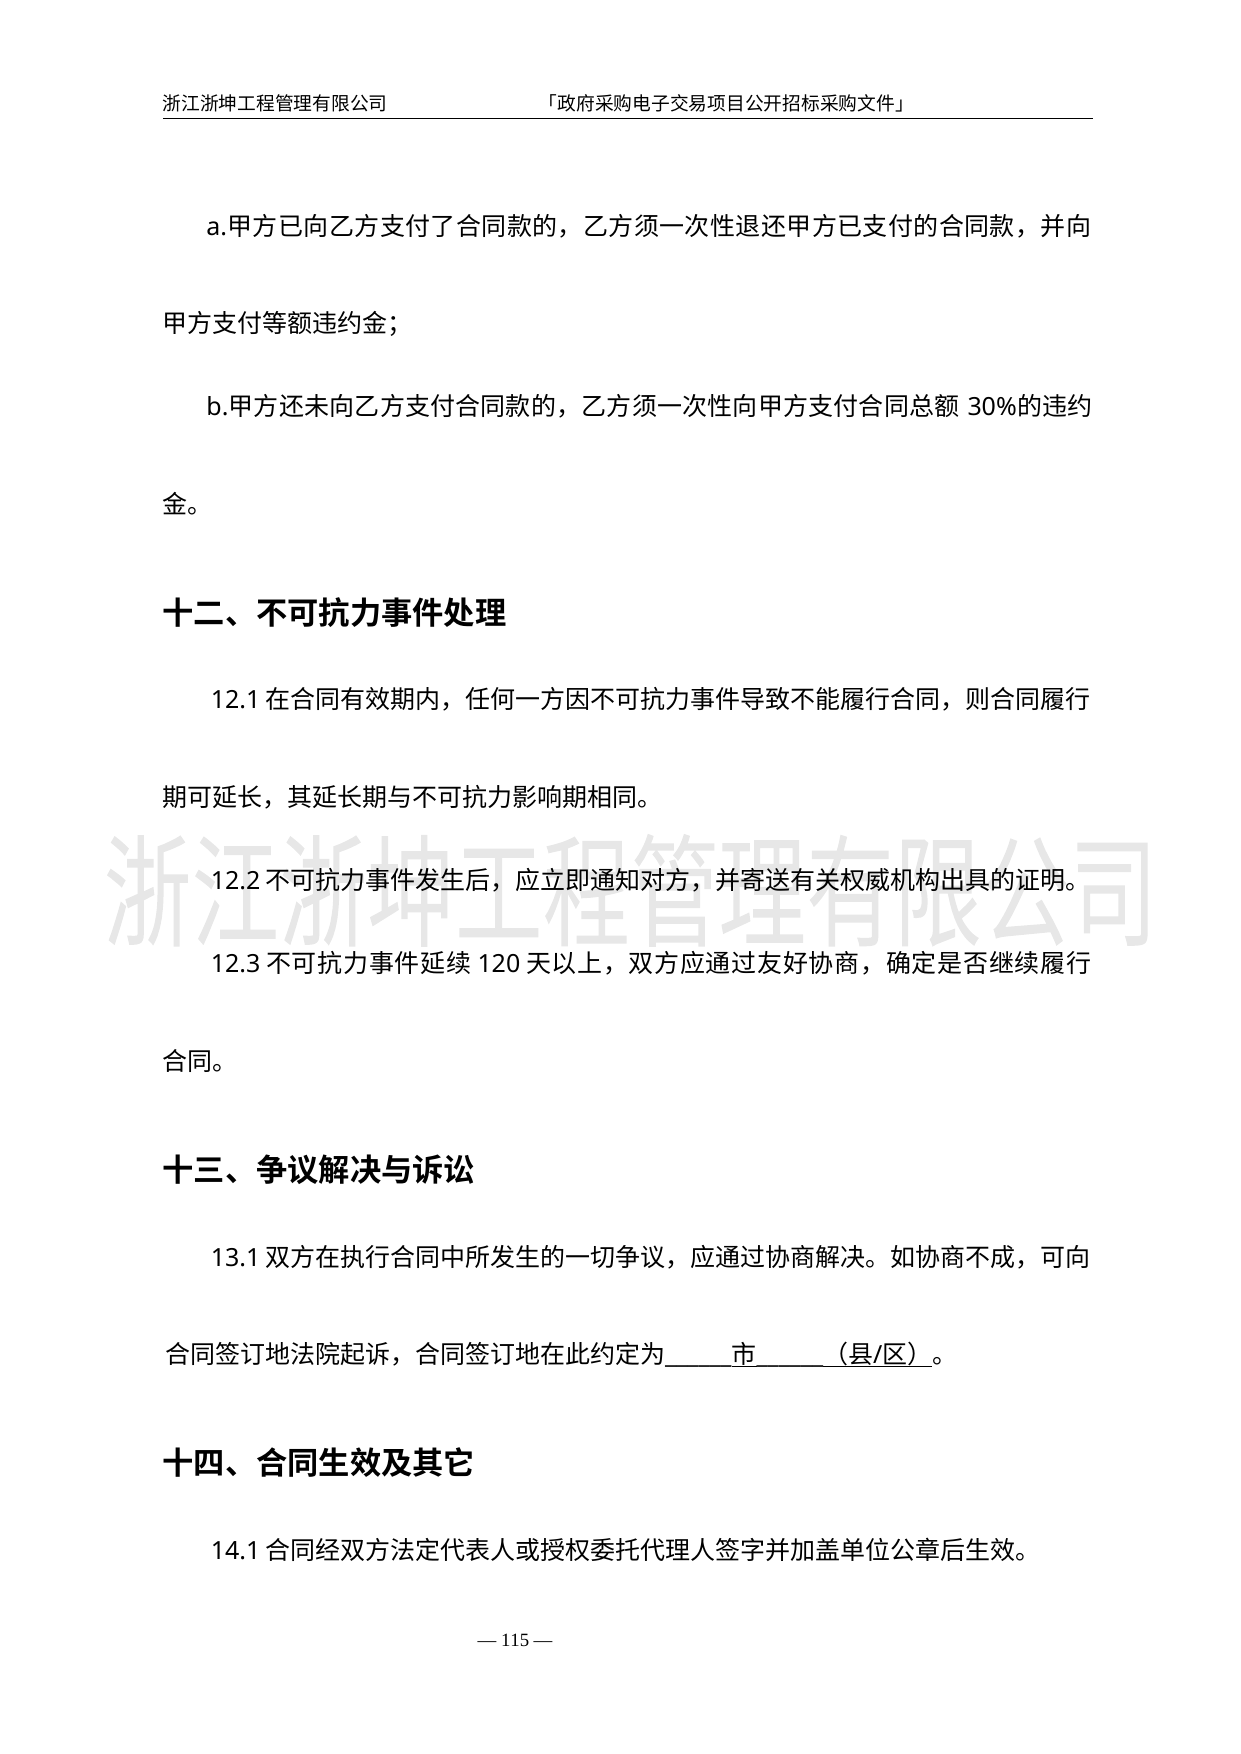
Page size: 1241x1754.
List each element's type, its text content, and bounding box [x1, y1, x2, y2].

text 12.2不可抗力事件发生后，应立即通知对方，并寄送有关权威机构出具的证明。 [162, 846, 1093, 911]
text b.甲方还未向乙方支付合同款的，乙方须一次性向甲方支付合同总额30%的违约金。 [162, 372, 1093, 535]
text 14.1合同经双方法定代表人或授权委托代理人签字并加盖单位公章后生效。 [162, 1516, 1093, 1581]
text 十二、不可抗力事件处理 [162, 578, 1093, 643]
text 十四、合同生效及其它 [162, 1428, 1093, 1493]
text a.甲方已向乙方支付了合同款的，乙方须一次性退还甲方已支付的合同款，并向甲方支付等额违约金； [162, 192, 1093, 354]
text 13.1双方在执行合同中所发生的一切争议，应通过协商解决。如协商不成，可向合同签订地法院起诉，合同签订地在此约定为______市______（县/区）。 [165, 1223, 1093, 1385]
text 12.3不可抗力事件延续120天以上，双方应通过友好协商，确定是否继续履行合同。 [162, 929, 1093, 1092]
text 十三、争议解决与诉讼 [162, 1135, 1093, 1200]
text 12.1在合同有效期内，任何一方因不可抗力事件导致不能履行合同，则合同履行期可延长，其延长期与不可抗力影响期相同。 [162, 666, 1093, 828]
